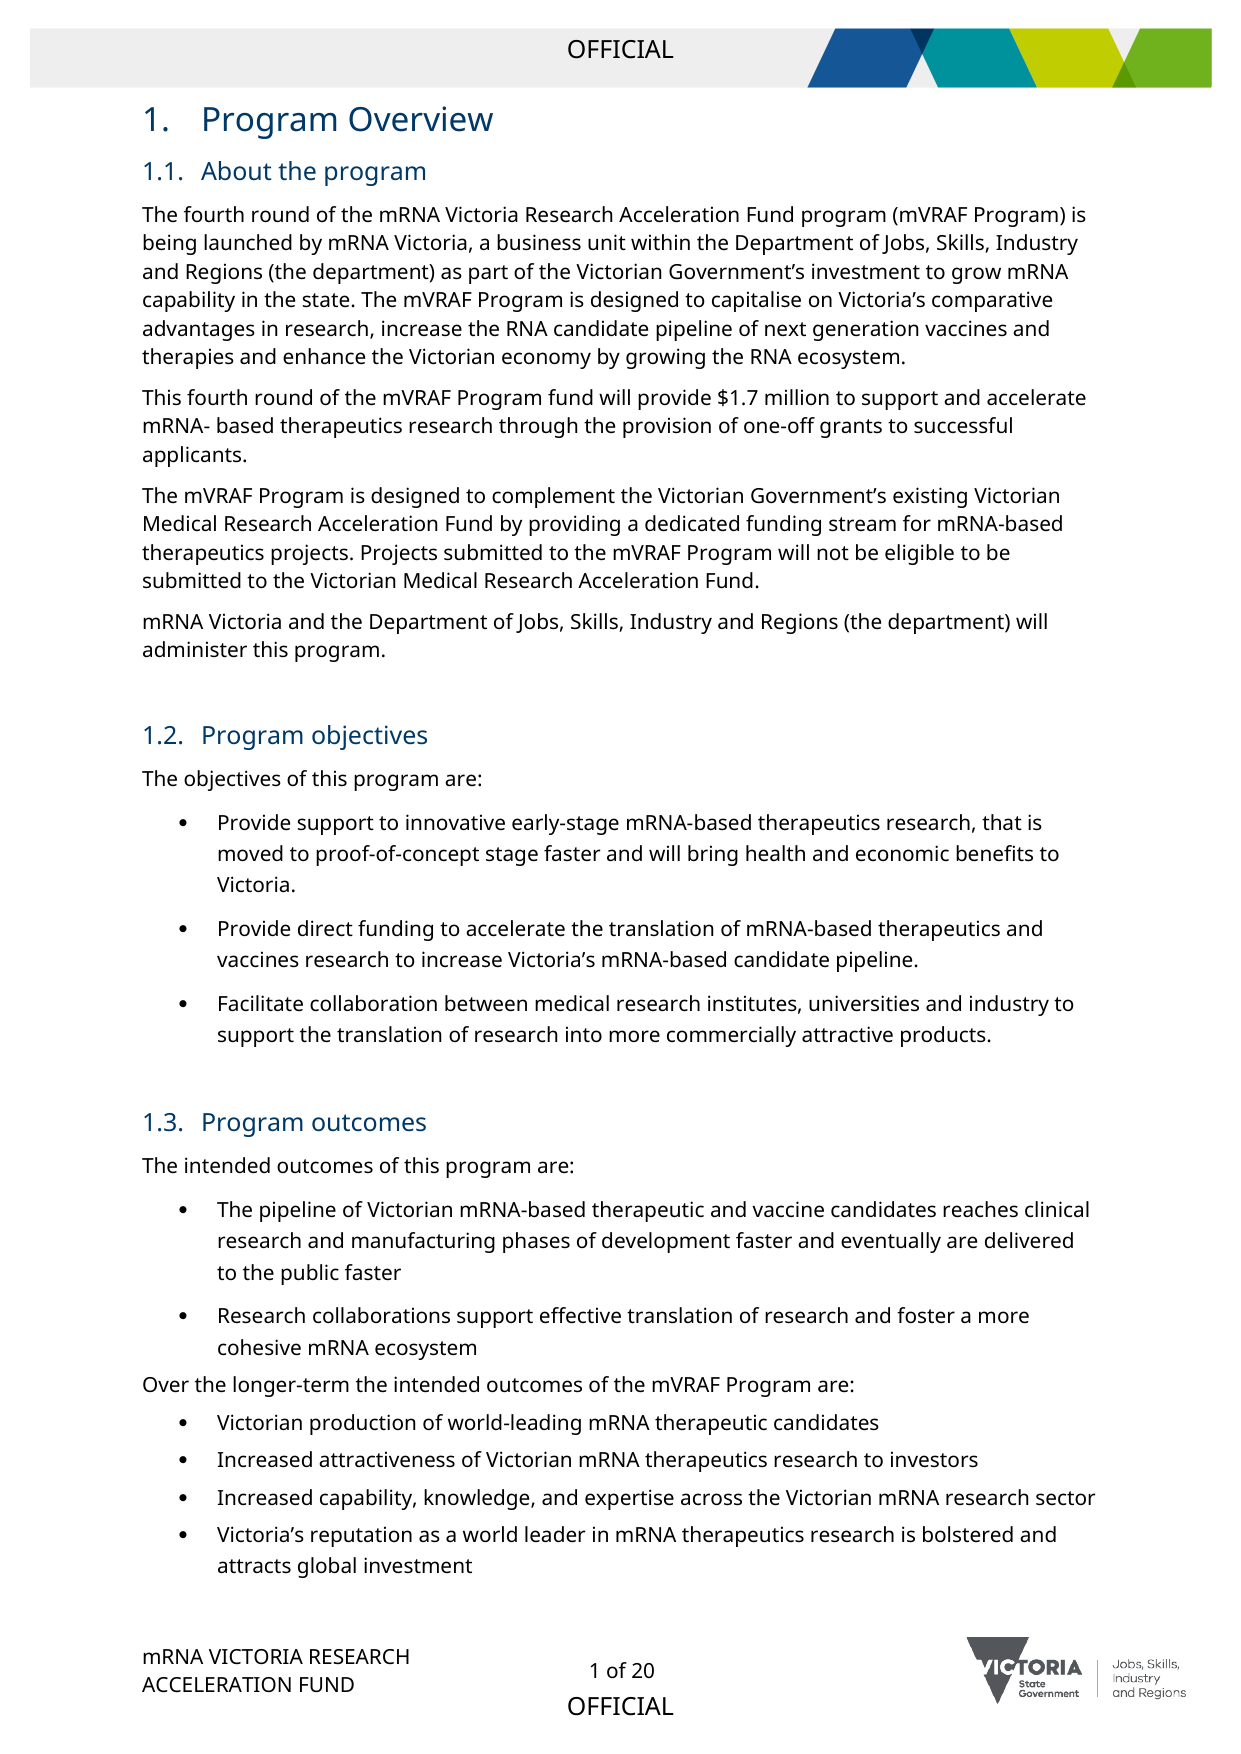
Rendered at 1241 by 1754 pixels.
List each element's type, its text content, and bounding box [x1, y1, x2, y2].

text Facilitate collaboration between medical research institutes, universities and industry to support the translation of research into more commercially attractive products. [179, 989, 1098, 1049]
text Victoria’s reputation as a world leader in mRNA therapeutics research is bolstered and attracts global investment [179, 1520, 1098, 1580]
text The intended outcomes of this program are: [142, 1152, 1098, 1180]
subtitle Program objectives [142, 717, 1098, 752]
text Victorian production of world-leading mRNA therapeutic candidates [179, 1408, 1098, 1436]
text Provide support to innovative early-stage mRNA-based therapeutics research, that is moved to proof-of-concept stage faster and will bring health and economic benefits to Victoria. [179, 808, 1098, 899]
subtitle About the program [142, 153, 1098, 187]
subtitle Program Overview [142, 96, 1098, 141]
text The pipeline of Victorian mRNA-based therapeutic and vaccine candidates reaches clinical research and manufacturing phases of development faster and eventually are delivered to the public faster [179, 1195, 1098, 1286]
list Over the longer-term the intended outcomes of the mVRAF Program are: [142, 1370, 1098, 1399]
text The fourth round of the mRNA Victoria Research Acceleration Fund program (mVRAF Program) is being launched by mRNA Victoria, a business unit within the Department of Jobs, Skills, Industry and Regions (the department) as part of the Victorian Government’s investment to grow mRNA capability in the state. The mVRAF Program is designed to capitalise on Victoria’s comparative advantages in research, increase the RNA candidate pipeline of next generation vaccines and therapies and enhance the Victorian economy by growing the RNA ecosystem. [142, 200, 1098, 371]
text The mVRAF Program is designed to complement the Victorian Government’s existing Victorian Medical Research Acceleration Fund by providing a dedicated funding stream for mRNA-based therapeutics projects. Projects submitted to the mVRAF Program will not be eligible to be submitted to the Victorian Medical Research Acceleration Fund. [142, 481, 1098, 595]
text Increased attractiveness of Victorian mRNA therapeutics research to investors [179, 1445, 1098, 1474]
text Provide direct funding to accelerate the translation of mRNA-based therapeutics and vaccines research to increase Victoria’s mRNA-based candidate pipeline. [179, 914, 1098, 974]
text mRNA Victoria and the Department of Jobs, Skills, Industry and Regions (the department) will administer this program. [142, 607, 1098, 664]
text The objectives of this program are: [142, 764, 1098, 792]
picture [966, 1637, 1186, 1704]
text This fourth round of the mVRAF Program fund will provide $1.7 million to support and accelerate mRNA- based therapeutics research through the provision of one-off grants to successful applicants. [142, 383, 1098, 468]
text Research collaborations support effective translation of research and foster a more cohesive mRNA ecosystem [179, 1302, 1098, 1361]
subtitle Program outcomes [142, 1105, 1098, 1139]
text Increased capability, knowledge, and expertise across the Victorian mRNA research sector [179, 1483, 1098, 1511]
picture [0, 0, 1241, 1570]
